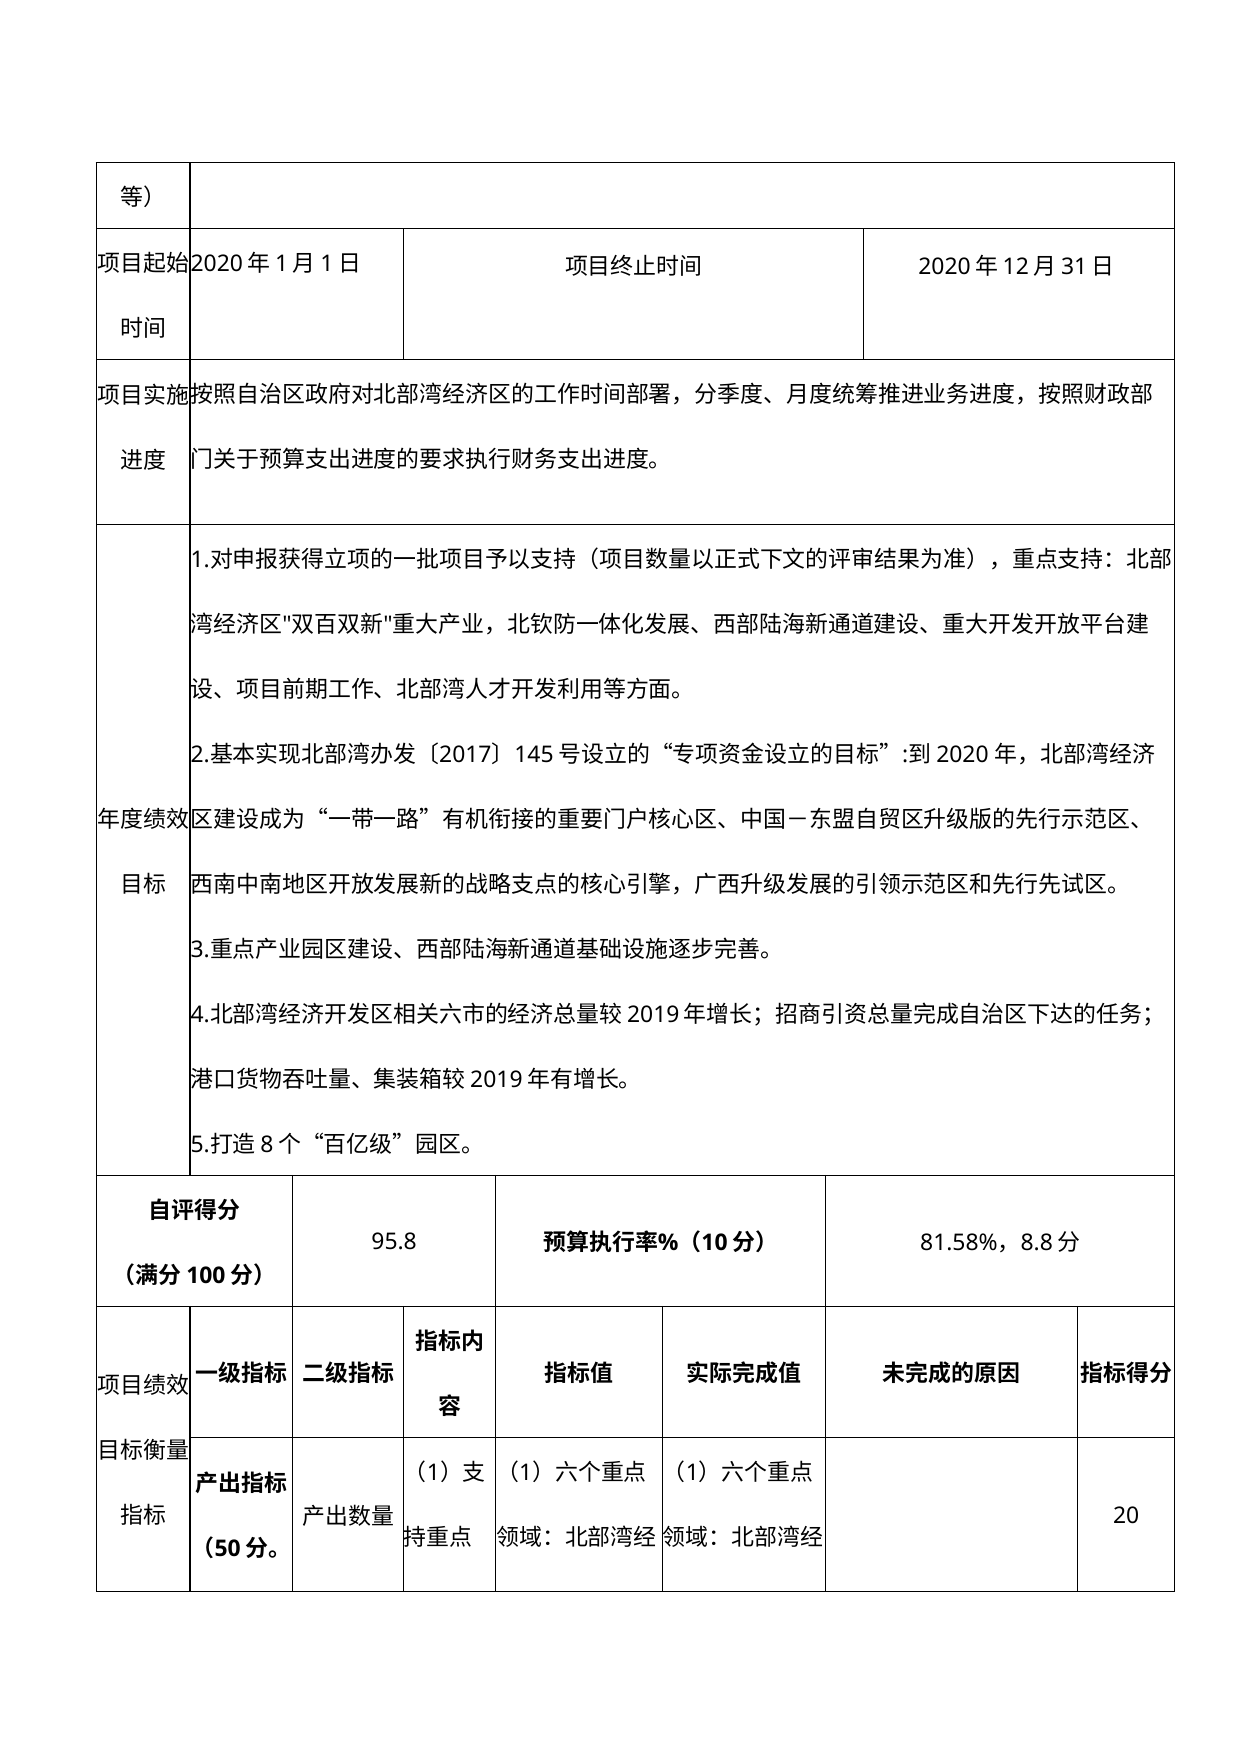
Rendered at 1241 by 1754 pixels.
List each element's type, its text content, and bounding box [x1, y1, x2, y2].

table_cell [191, 1438, 292, 1591]
table_cell [826, 1438, 1077, 1591]
table_cell 项目起始时间 [97, 229, 189, 359]
table_cell 指标内容 [404, 1307, 495, 1437]
table_cell 2020年1月1日 [191, 229, 403, 359]
table_cell 未完成的原因 [826, 1307, 1077, 1437]
table_cell 项目终止时间 [404, 229, 863, 359]
table_cell 二级指标 [293, 1307, 403, 1437]
table_cell 95.8 [293, 1176, 495, 1306]
table_cell 20 [1078, 1438, 1174, 1591]
table_cell 项目绩效目标衡量指标 [97, 1307, 189, 1591]
table_cell 一级指标 [191, 1307, 292, 1437]
table_cell 指标得分 [1078, 1307, 1174, 1437]
table_cell 指标值 [496, 1307, 662, 1437]
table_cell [97, 163, 189, 228]
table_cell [496, 1438, 662, 1591]
table_cell 81.58%，8.8分 [826, 1176, 1174, 1306]
table_cell 预算执行率%（10分） [496, 1176, 825, 1306]
table_cell 项目实施进度 [97, 360, 189, 524]
table_cell 年度绩效目标 [97, 525, 189, 1175]
table_cell 2020年12月31日 [864, 229, 1174, 359]
table_cell 实际完成值 [663, 1307, 825, 1437]
table_cell 1.对申报获得立项的一批项目予以支持（项目数量以正式下文的评审结果为准），重点支持：北部湾经济区"双百双新"重大产业，北钦防一体化发展、西部陆海新通道建设、重大开发开放平台建设、项目前期工作、北部湾人才开发利用等方面。 2.基本实现北部湾办发〔2017〕145号设立的“专项资金设立的目标”:到 2020 年，北部湾经济区建设成为“一带一路”有机衔接的重要门户核心区、中国－东盟自贸区升级版的先行示范区、西南中南地区开放发展新的战略支点的核心引擎，广西升级发展的引领示范区和先行先试区。 3.重点产业园区建设、西部陆海新通道基础设施逐步完善。 4.北部湾经济开发区相关六市的经济总量较2019年增长；招商引资总量完成自治区下达的任务；港口货物吞吐量、集装箱较2019年有增长。 5.打造8个“百亿级”园区。 [191, 525, 1174, 1175]
table_cell 按照自治区政府对北部湾经济区的工作时间部署，分季度、月度统筹推进业务进度，按照财政部门关于预算支出进度的要求执行财务支出进度。 [191, 360, 1174, 524]
table_cell 自评得分 （满分100分） [97, 1176, 292, 1306]
table_cell 产出数量 [293, 1438, 403, 1591]
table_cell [663, 1438, 825, 1591]
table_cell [404, 1438, 495, 1591]
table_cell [191, 163, 1174, 228]
